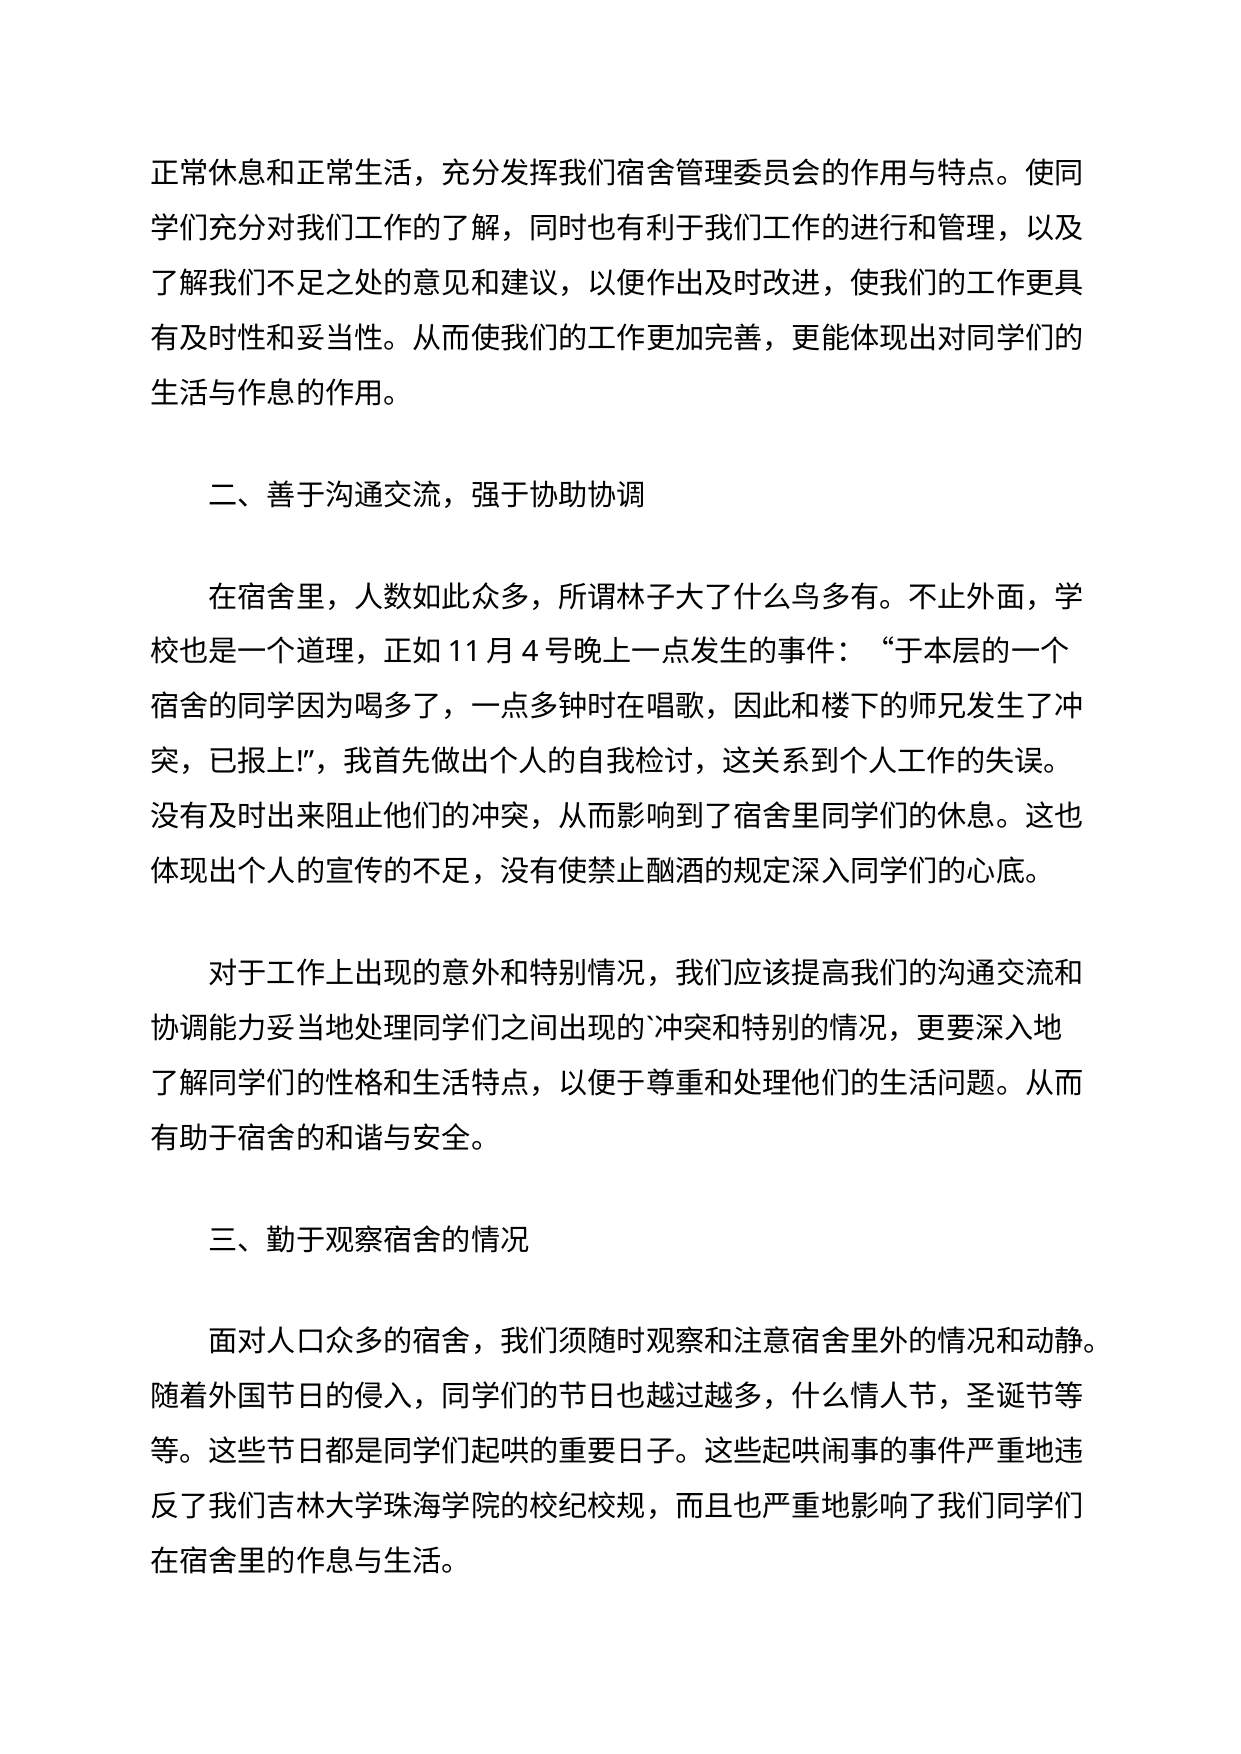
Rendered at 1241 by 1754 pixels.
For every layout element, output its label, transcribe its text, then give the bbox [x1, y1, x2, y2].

text 对于工作上出现的意外和特别情况，我们应该提高我们的沟通交流和协调能力妥当地处理同学们之间出现的`冲突和特别的情况，更要深入地了解同学们的性格和生活特点，以便于尊重和处理他们的生活问题。从而有助于宿舍的和谐与安全。 [150, 949, 1090, 1157]
text 二、善于沟通交流，强于协助协调 [150, 471, 1090, 514]
text 三、勤于观察宿舍的情况 [150, 1216, 1090, 1258]
text 在宿舍里，人数如此众多，所谓林子大了什么鸟多有。不止外面，学校也是一个道理，正如11月4号晚上一点发生的事件：“于本层的一个宿舍的同学因为喝多了，一点多钟时在唱歌，因此和楼下的师兄发生了冲突，已报上!”，我首先做出个人的自我检讨，这关系到个人工作的失误。没有及时出来阻止他们的冲突，从而影响到了宿舍里同学们的休息。这也体现出个人的宣传的不足，没有使禁止酗酒的规定深入同学们的心底。 [150, 573, 1090, 890]
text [150, 150, 1090, 412]
text 面对人口众多的宿舍，我们须随时观察和注意宿舍里外的情况和动静。随着外国节日的侵入，同学们的节日也越过越多，什么情人节，圣诞节等等。这些节日都是同学们起哄的重要日子。这些起哄闹事的事件严重地违反了我们吉林大学珠海学院的校纪校规，而且也严重地影响了我们同学们在宿舍里的作息与生活。 [150, 1318, 1090, 1580]
